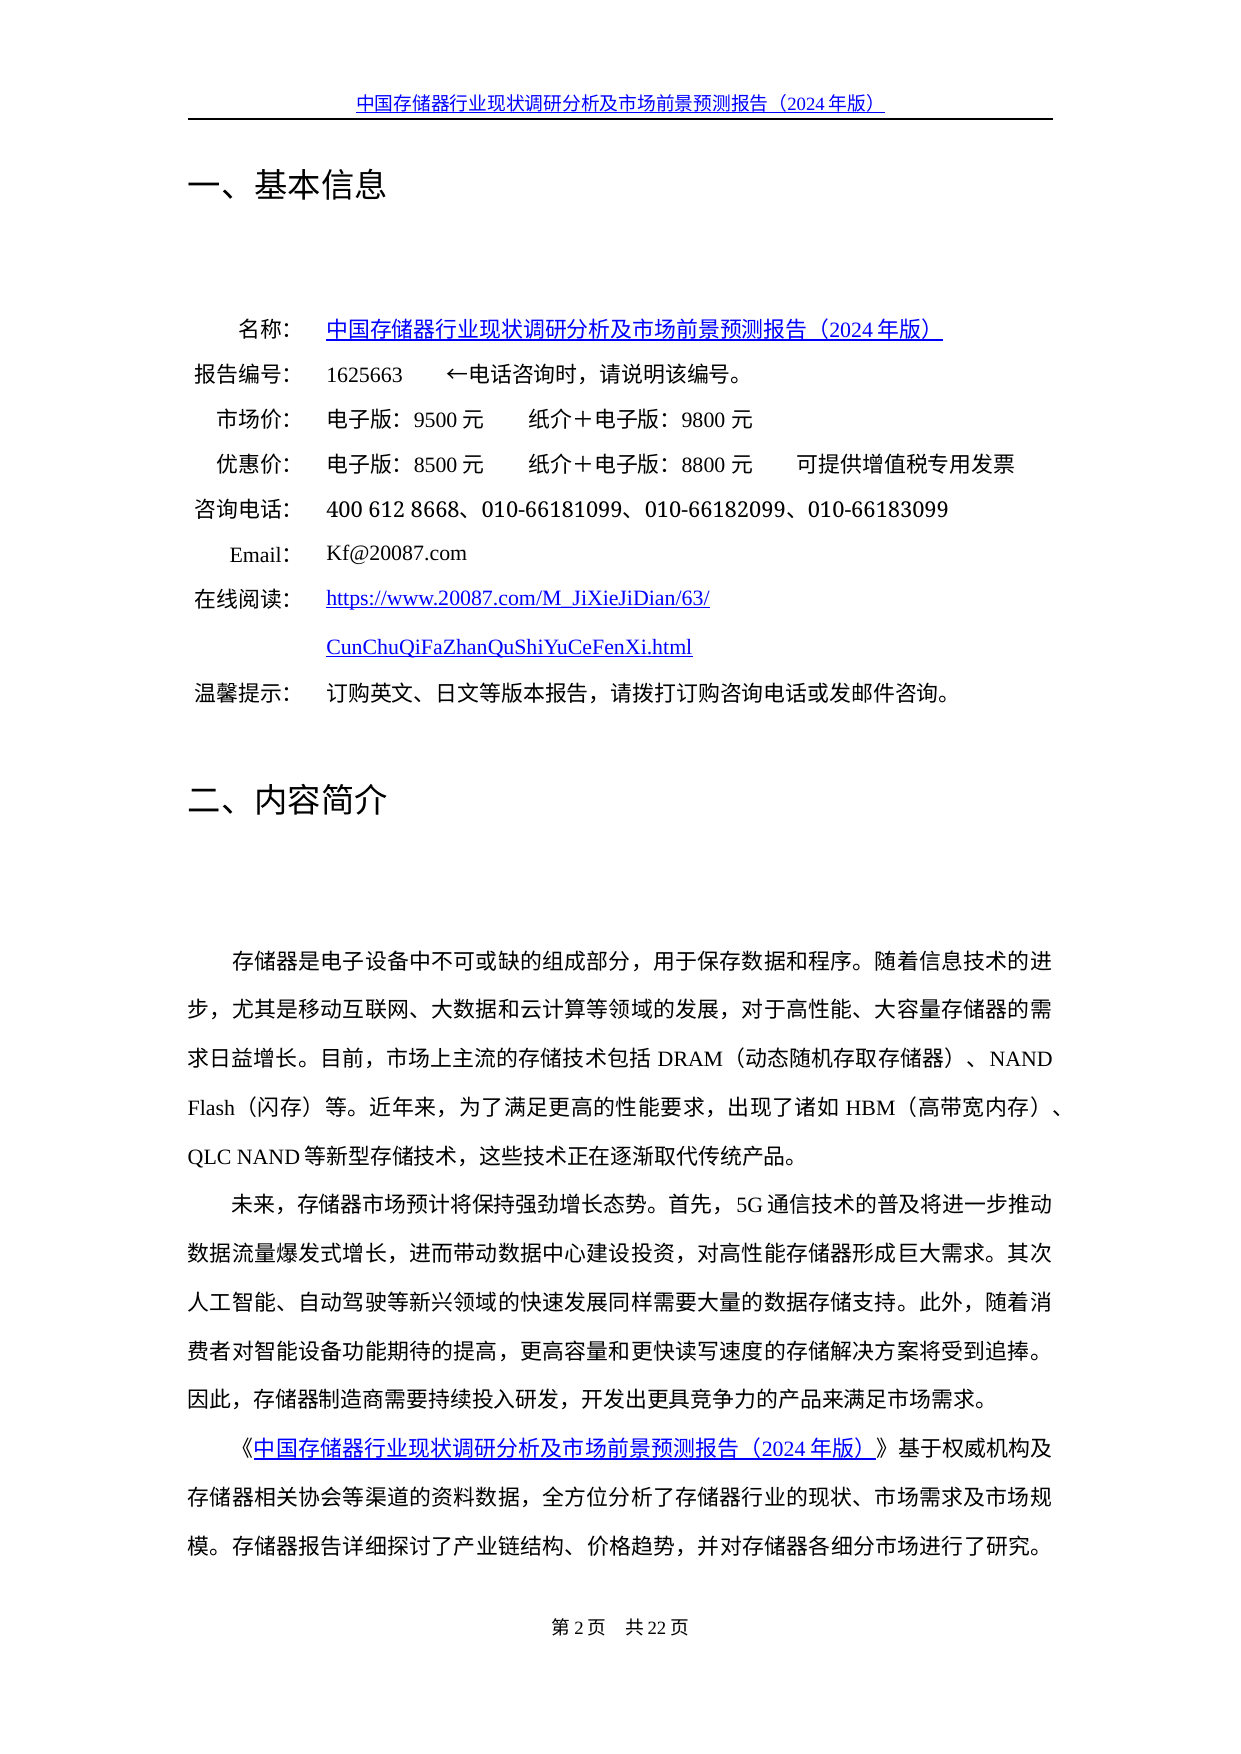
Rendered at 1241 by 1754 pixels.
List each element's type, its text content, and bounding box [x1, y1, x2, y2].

table_cell [315, 582, 1073, 675]
table_cell 电子版：8500 元 纸介＋电子版：8800 元 可提供增值税专用发票 [315, 447, 1073, 492]
table_header 名称： [167, 312, 315, 357]
table_cell Email： [167, 537, 315, 582]
table_header 中国存储器行业现状调研分析及市场前景预测报告（2024年版） [315, 312, 1073, 357]
table_cell 400 612 8668、010-66181099、010-66182099、010-66183099 [315, 492, 1073, 537]
table_cell 在线阅读： [167, 582, 315, 675]
table_cell 订购英文、日文等版本报告，请拨打订购咨询电话或发邮件咨询。 [315, 675, 1073, 720]
table_cell Kf@20087.com [315, 537, 1073, 582]
table_cell 市场价： [167, 402, 315, 447]
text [187, 943, 1053, 1561]
table_cell 报告编号： [167, 357, 315, 402]
table_cell 1625663 ←电话咨询时，请说明该编号。 [315, 357, 1073, 402]
title 二、内容简介 [187, 766, 1053, 831]
table_cell 优惠价： [167, 447, 315, 492]
title 一、基本信息 [187, 150, 1053, 215]
table_cell 咨询电话： [167, 492, 315, 537]
table_cell 温馨提示： [167, 675, 315, 720]
table_cell 电子版：9500 元 纸介＋电子版：9800 元 [315, 402, 1073, 447]
